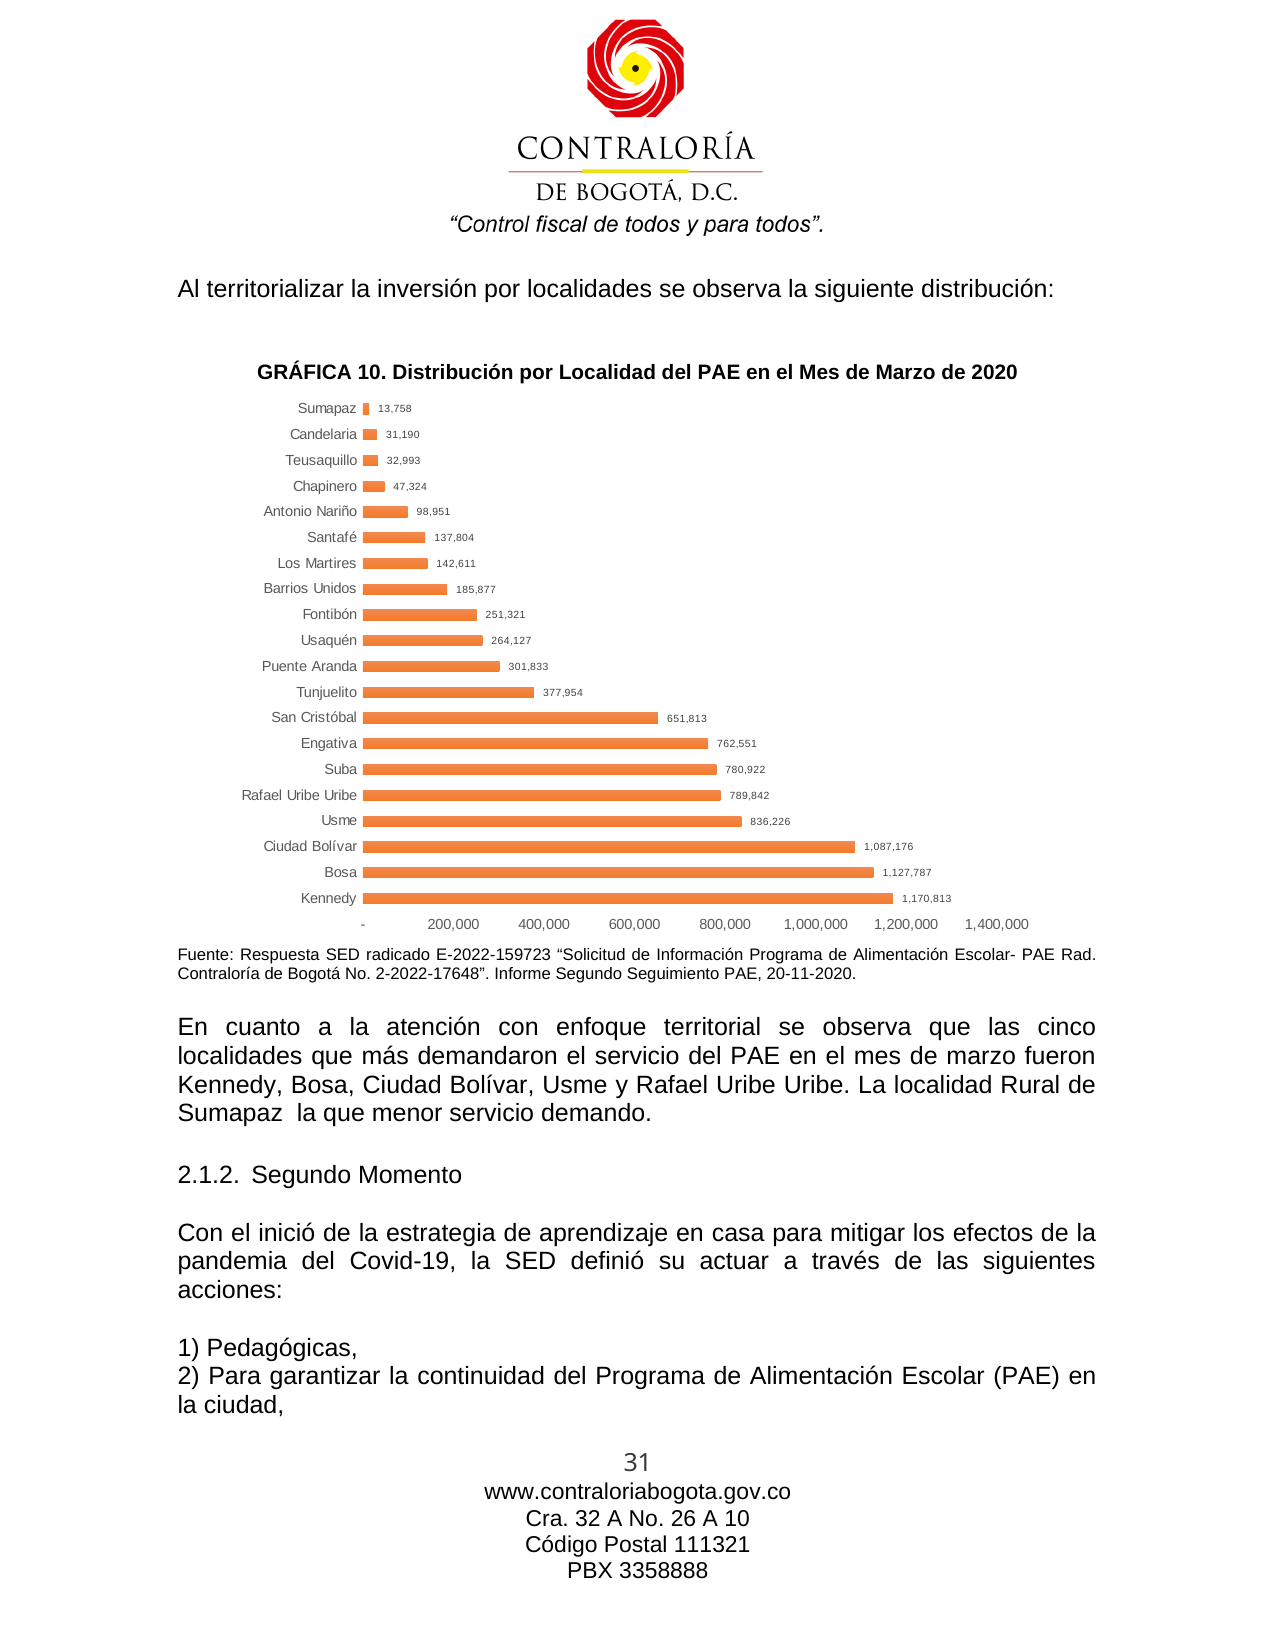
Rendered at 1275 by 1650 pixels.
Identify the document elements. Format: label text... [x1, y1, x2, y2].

subtitle Segundo Momento [177, 1160, 1098, 1189]
text Al territorializar la inversión por localidades se observa la siguiente distribución: [177, 274, 1098, 303]
text 2) Para garantizar la continuidad del Programa de Alimentación Escolar (PAE) en la ciudad, [177, 1361, 1098, 1419]
picture [394, 17, 876, 248]
text Fuente: Respuesta SED radicado E-2022-159723 “Solicitud de Información Programa de Alimentación Escolar- PAE Rad. Contraloría de Bogotá No. 2-2022-17648”. Informe Segundo Seguimiento PAE, 20-11-2020. [177, 945, 1098, 983]
text 1) Pedagógicas, [177, 1332, 1098, 1361]
text GRÁFICA 10. Distribución por Localidad del PAE en el Mes de Marzo de 2020 [177, 360, 1098, 384]
text En cuanto a la atención con enfoque territorial se observa que las cinco localidades que más demandaron el servicio del PAE en el mes de marzo fueron Kennedy, Bosa, Ciudad Bolívar, Usme y Rafael Uribe Uribe. La localidad Rural de Sumapaz la que menor servicio demando. [177, 1012, 1098, 1127]
text Con el inició de la estrategia de aprendizaje en casa para mitigar los efectos de la pandemia del Covid-19, la SED definió su actuar a través de las siguientes acciones: [177, 1217, 1098, 1304]
